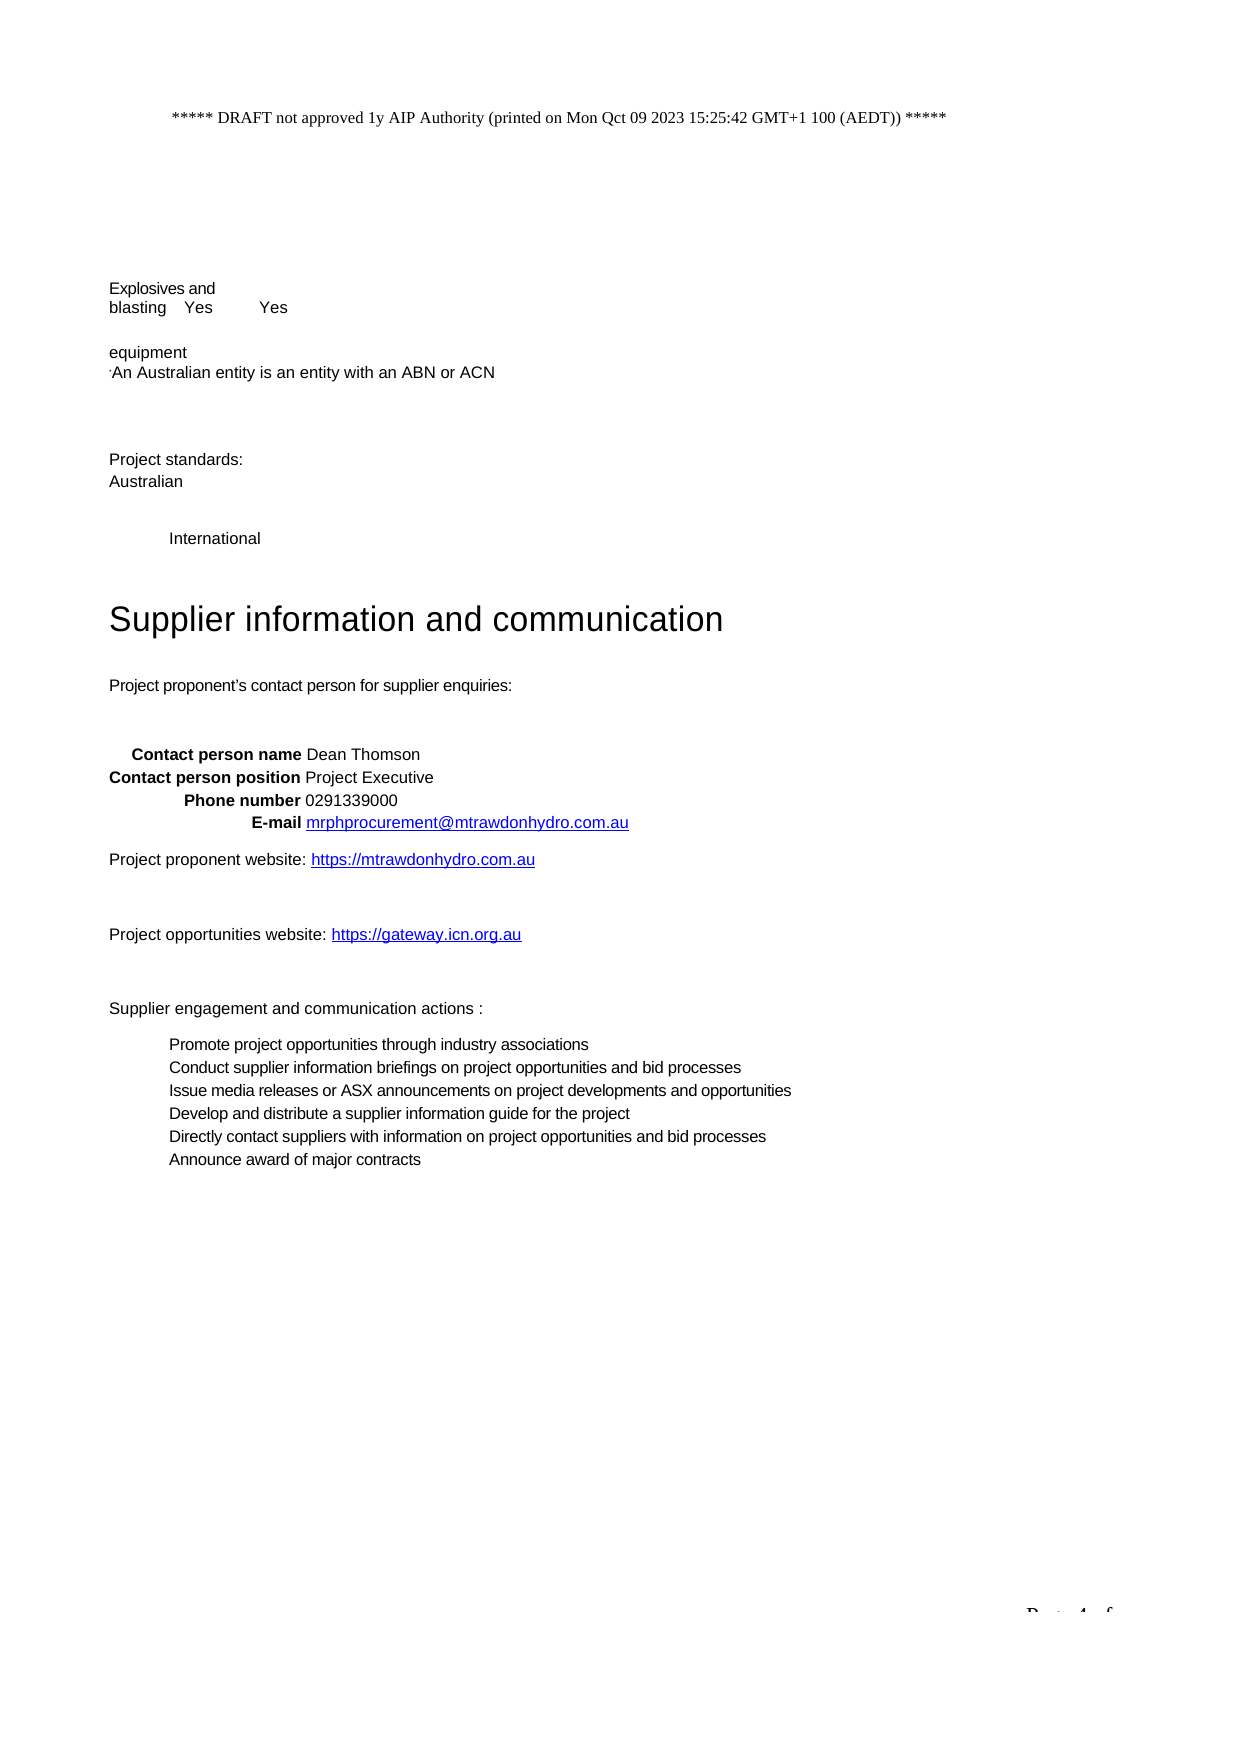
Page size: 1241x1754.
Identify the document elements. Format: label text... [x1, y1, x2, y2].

text Directly contact suppliers with information on project opportunities and bid processes [169, 1127, 1009, 1146]
text Australian International [169, 503, 1009, 549]
text Supplier information and communication [109, 599, 1009, 640]
text Develop and distribute a supplier information guide for the project [169, 1104, 1009, 1123]
text Contact person position Project Executive [109, 768, 1009, 787]
text Contact person name Dean Thomson [131, 745, 1009, 764]
text Announce award of major contracts [169, 1150, 1009, 1169]
text ***** DRAFT not approved 1y AIP Authority (printed on Mon Qct 09 2023 15:25:42 GMT+1 100 (AEDT)) ***** [109, 109, 1009, 128]
text Phone number 0291339000 [184, 791, 1009, 810]
text blasting Yes Yes equipment [109, 317, 1009, 363]
text Conduct supplier information briefings on project opportunities and bid processes [169, 1059, 1009, 1078]
text Project proponent’s contact person for supplier enquiries: [109, 676, 1009, 695]
text *An Australian entity is an entity with an ABN or ACN Project standards: [109, 404, 1009, 472]
text Issue media releases or ASX announcements on project developments and opportunities [169, 1081, 1009, 1100]
text E-mail mrphprocurement@mtrawdonhydro.com.au [251, 813, 1009, 832]
text Promote project opportunities through industry associations [169, 1036, 1009, 1055]
text Explosives and [109, 279, 1009, 298]
text Project proponent website: https://mtrawdonhydro.com.au Project opportunities website: https://gateway.icn.org.au Supplier engagement and communication actions : [109, 838, 1009, 1021]
